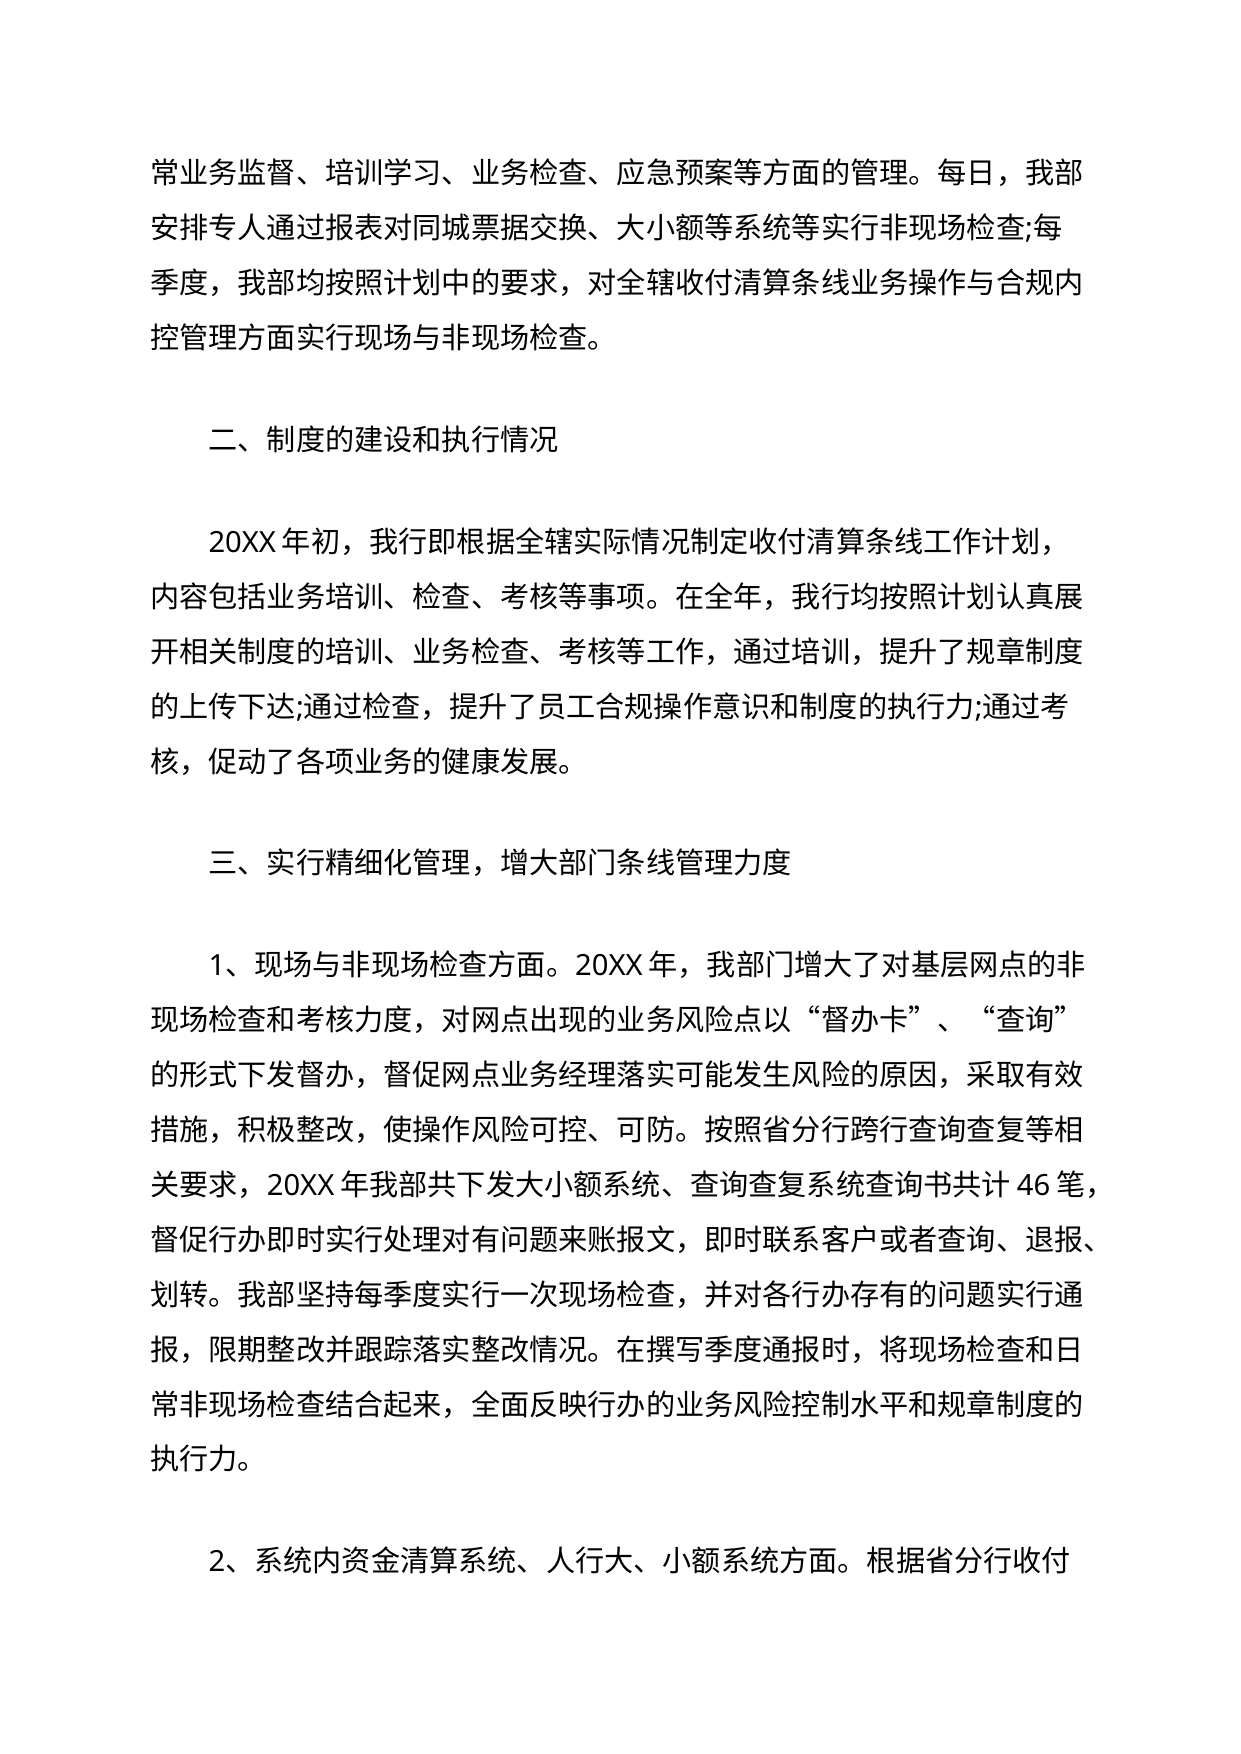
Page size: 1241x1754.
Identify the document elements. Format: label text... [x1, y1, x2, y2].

text 1、现场与非现场检查方面。20XX年，我部门增大了对基层网点的非现场检查和考核力度，对网点出现的业务风险点以“督办卡”、“查询”的形式下发督办，督促网点业务经理落实可能发生风险的原因，采取有效措施，积极整改，使操作风险可控、可防。按照省分行跨行查询查复等相关要求，20XX年我部共下发大小额系统、查询查复系统查询书共计46笔，督促行办即时实行处理对有问题来账报文，即时联系客户或者查询、退报、划转。我部坚持每季度实行一次现场检查，并对各行办存有的问题实行通报，限期整改并跟踪落实整改情况。在撰写季度通报时，将现场检查和日常非现场检查结合起来，全面反映行办的业务风险控制水平和规章制度的执行力。 [150, 942, 1090, 1478]
text 三、实行精细化管理，增大部门条线管理力度 [150, 840, 1090, 882]
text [150, 1538, 1090, 1580]
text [150, 150, 1090, 357]
text 二、制度的建设和执行情况 [150, 417, 1090, 459]
text 20XX年初，我行即根据全辖实际情况制定收付清算条线工作计划，内容包括业务培训、检查、考核等事项。在全年，我行均按照计划认真展开相关制度的培训、业务检查、考核等工作，通过培训，提升了规章制度的上传下达;通过检查，提升了员工合规操作意识和制度的执行力;通过考核，促动了各项业务的健康发展。 [150, 518, 1090, 780]
